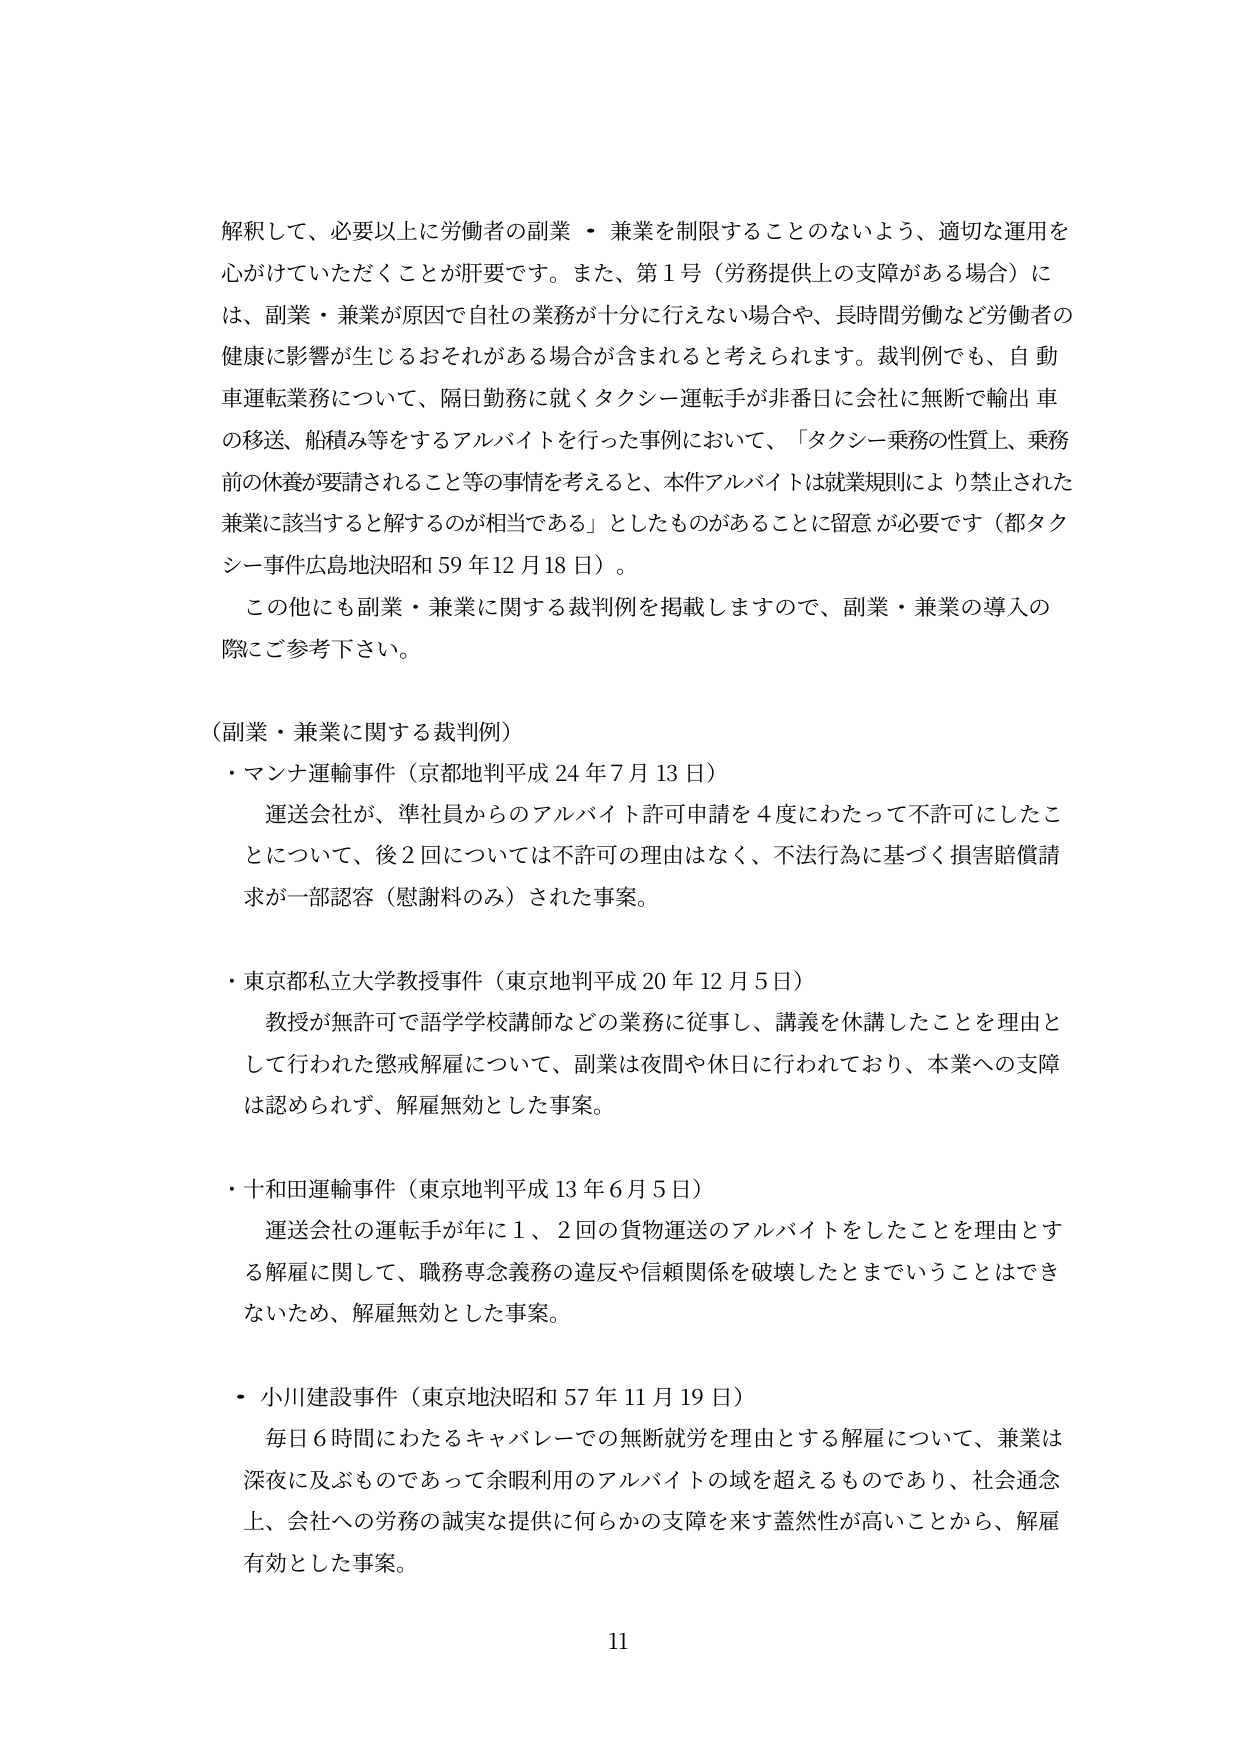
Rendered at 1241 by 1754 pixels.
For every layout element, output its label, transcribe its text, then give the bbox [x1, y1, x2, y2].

text 解釈して、必要以上に労働者の副業・兼業を制限することのないよう、適切な運用を心がけていただくことが肝要です。また、第１号（労務提供上の支障がある場合）に は、副業・兼業が原因で自社の業務が十分に行えない場合や、長時間労働など労働者の健康に影響が生じるおそれがある場合が含まれると考えられます。裁判例でも、自 動車運転業務について、隔日勤務に就くタクシー運転手が非番日に会社に無断で輸出 車の移送、船積み等をするアルバイトを行った事例において、「タクシー乗務の性質上、乗務前の休養が要請されること等の事情を考えると、本件アルバイトは就業規則によ り禁止された兼業に該当すると解するのが相当である」としたものがあることに留意 が必要です（都タクシー事件広島地決昭和 59 年 12 月 18 日）。 [221, 214, 1075, 580]
text 毎日６時間にわたるキャバレーでの無断就労を理由とする解雇について、兼業は深夜に及ぶものであって余暇利用のアルバイトの域を超えるものであり、社会通念上、会社への労務の誠実な提供に何らかの支障を来す蓋然性が高いことから、解雇有効とした事案。 [243, 1421, 1063, 1578]
text 運送会社の運転手が年に１、２回の貨物運送のアルバイトをしたことを理由とする解雇に関して、職務専念義務の違反や信頼関係を破壊したとまでいうことはできないため、解雇無効とした事案。 [243, 1213, 1063, 1328]
text ・小川建設事件（東京地決昭和 57 年 11 月 19 日） [221, 1380, 1103, 1412]
text 教授が無許可で語学学校講師などの業務に従事し、講義を休講したことを理由として行われた懲戒解雇について、副業は夜間や休日に行われており、本業への支障は認められず、解雇無効とした事案。 [243, 1005, 1063, 1120]
text （副業・兼業に関する裁判例） [199, 715, 1103, 746]
text ・十和田運輸事件（東京地判平成 13 年６月５日） [221, 1172, 1103, 1203]
text この他にも副業・兼業に関する裁判例を掲載しますので、副業・兼業の導入の際にご参考下さい。 [221, 590, 1063, 663]
text ・東京都私立大学教授事件（東京地判平成 20 年 12 月５日） [221, 964, 1103, 996]
text 運送会社が、準社員からのアルバイト許可申請を４度にわたって不許可にしたことについて、後２回については不許可の理由はなく、不法行為に基づく損害賠償請求が一部認容（慰謝料のみ）された事案。 [243, 797, 1063, 912]
text ・マンナ運輸事件（京都地判平成 24 年７月 13 日） [221, 756, 1103, 787]
